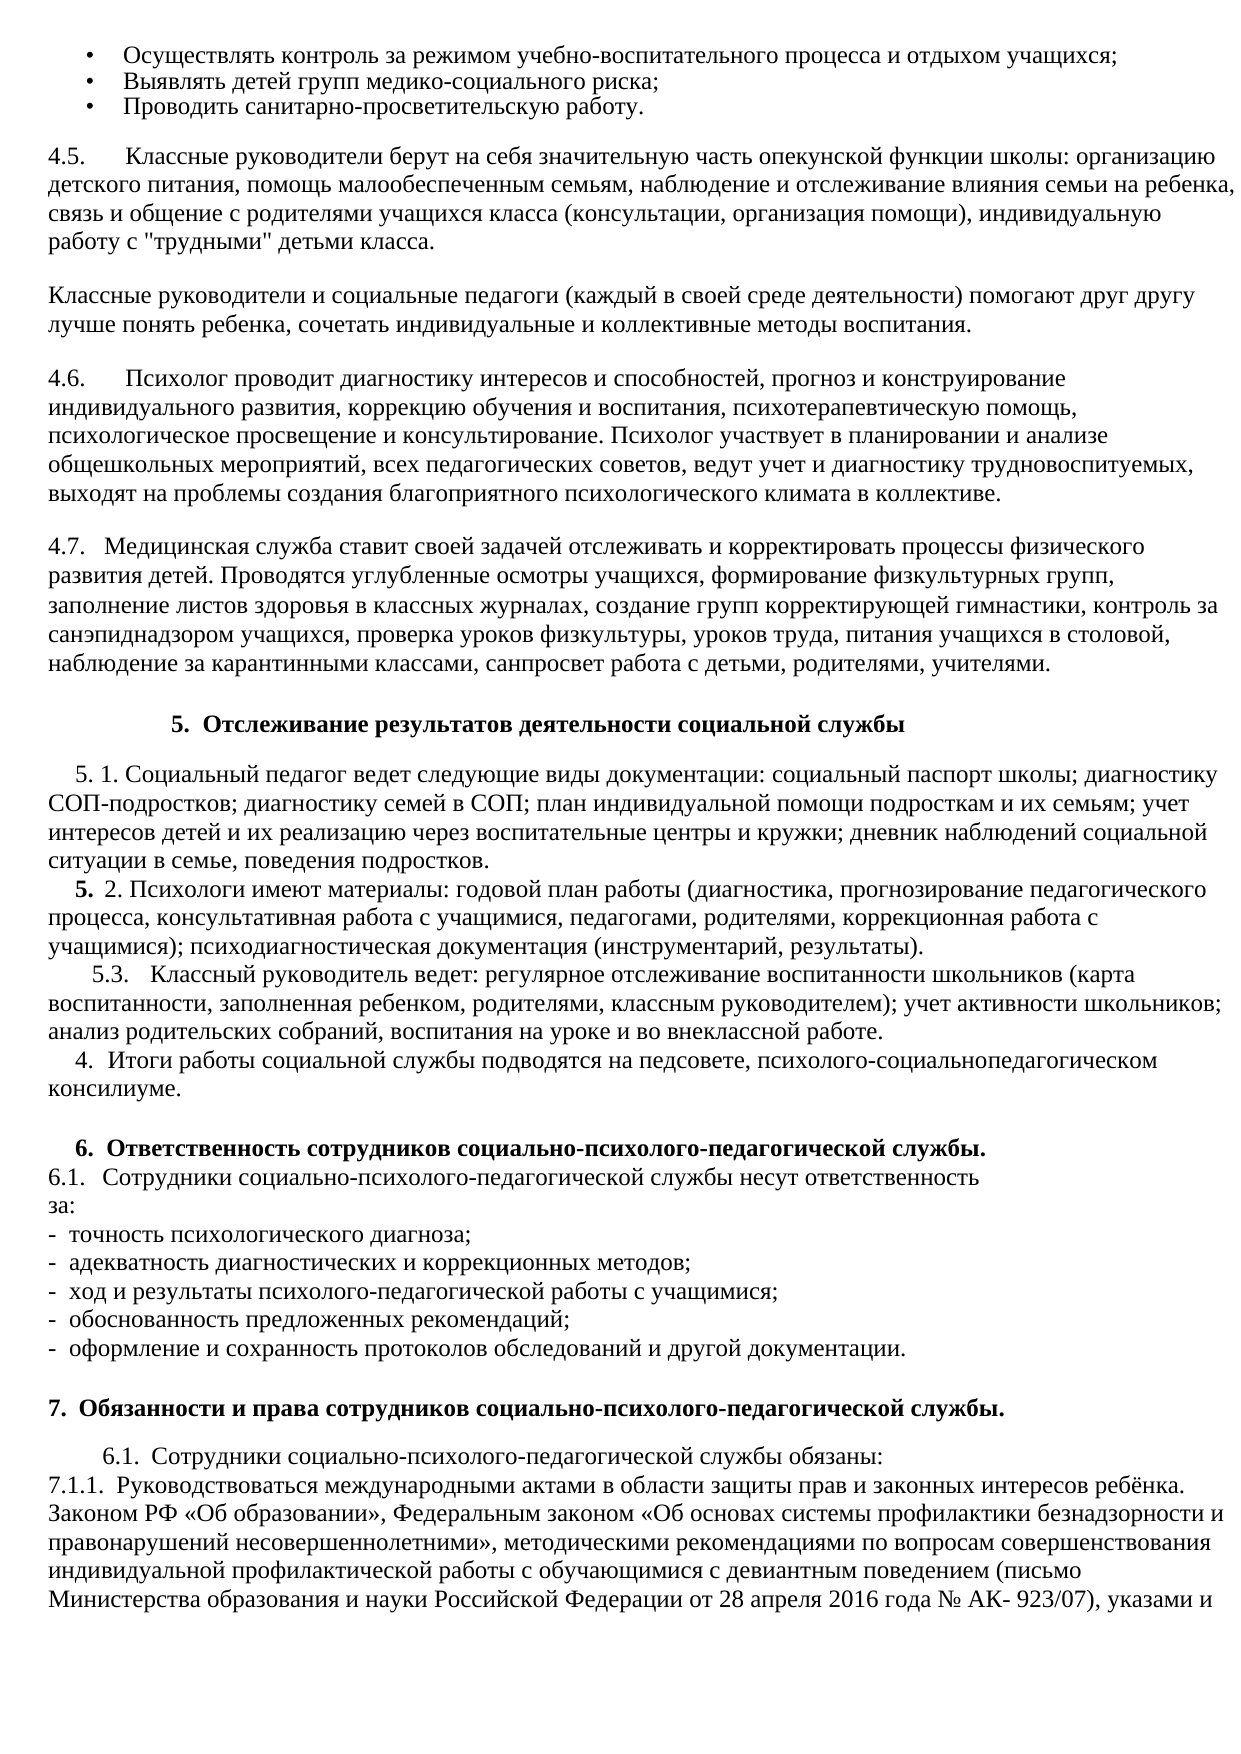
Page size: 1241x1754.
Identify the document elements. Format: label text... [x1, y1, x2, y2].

list Классные руководители берут на себя значительную часть опекунской функции школы: организацию детского питания, помощь малообеспеченным семьям, наблюдение и отслеживание влияния семьи на ребенка, связь и общение с родителями учащихся класса (консультации, организация помощи), индивидуальную работу с "трудными" детьми класса. [48, 141, 1240, 256]
list Проводить санитарно-просветительскую работу. [85, 94, 1240, 119]
subtitle Отслеживание результатов деятельности социальной службы [171, 712, 1240, 737]
list Осуществлять контроль за режимом учебно-воспитательного процесса и отдыхом учащихся; [85, 41, 1240, 69]
list Классный руководитель ведет: регулярное отслеживание воспитанности школьников (карта воспитанности, заполненная ребенком, родителями, классным руководителем); учет активности школьников; анализ родительских собраний, воспитания на уроке и во внеклассной работе. [48, 960, 1240, 1046]
list Сотрудники социально-психолого-педагогической службы обязаны: [102, 1442, 1240, 1471]
list обоснованность предложенных рекомендаций; [48, 1305, 1240, 1334]
list оформление и сохранность протоколов обследований и другой документации. [48, 1334, 1240, 1362]
list Психолог проводит диагностику интересов и способностей, прогноз и конструирование индивидуального развития, коррекцию обучения и воспитания, психотерапевтическую помощь, психологическое просвещение и консультирование. Психолог участвует в планировании и анализе общешкольных мероприятий, всех педагогических советов, ведут учет и диагностику трудновоспитуемых, выходят на проблемы создания благоприятного психологического климата в коллективе. [48, 364, 1240, 507]
list адекватность диагностических и коррекционных методов; [48, 1248, 1240, 1277]
list 2. Психологи имеют материалы: годовой план работы (диагностика, прогнозирование педагогического процесса, консультативная работа с учащимися, педагогами, родителями, коррекционная работа с учащимися); психодиагностическая документация (инструментарий, результаты). [48, 874, 1240, 960]
text Классные руководители и социальные педагоги (каждый в своей среде деятельности) помогают друг другу лучше понять ребенка, сочетать индивидуальные и коллективные методы воспитания. [48, 280, 1240, 338]
list ход и результаты психолого-педагогической работы с учащимися; [48, 1277, 1240, 1305]
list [48, 1471, 1240, 1613]
list Медицинская служба ставит своей задачей отслеживать и корректировать процессы физического развития детей. Проводятся углубленные осмотры учащихся, формирование физкультурных групп, заполнение листов здоровья в классных журналах, создание групп корректирующей гимнастики, контроль за санэпиднадзором учащихся, проверка уроков физкультуры, уроков труда, питания учащихся в столовой, наблюдение за карантинными классами, санпросвет работа с детьми, родителями, учителями. [48, 531, 1240, 677]
text 5. 1. Социальный педагог ведет следующие виды документации: социальный паспорт школы; диагностику СОП-подростков; диагностику семей в СОП; план индивидуальной помощи подросткам и их семьям; учет интересов детей и их реализацию через воспитательные центры и кружки; дневник наблюдений социальной ситуации в семье, поведения подростков. [48, 760, 1240, 874]
list точность психологического диагноза; [48, 1219, 1240, 1248]
subtitle Ответственность сотрудников социально-психолого-педагогической службы. [48, 1134, 1240, 1162]
list Выявлять детей групп медико-социального риска; [85, 69, 1240, 94]
subtitle Обязанности и права сотрудников социально-психолого-педагогической службы. [48, 1396, 1240, 1421]
list Итоги работы социальной службы подводятся на педсовете, психолого-социальнопедагогическом консилиуме. [48, 1046, 1240, 1103]
list Сотрудники социально-психолого-педагогической службы несут ответственность за: [48, 1162, 998, 1219]
